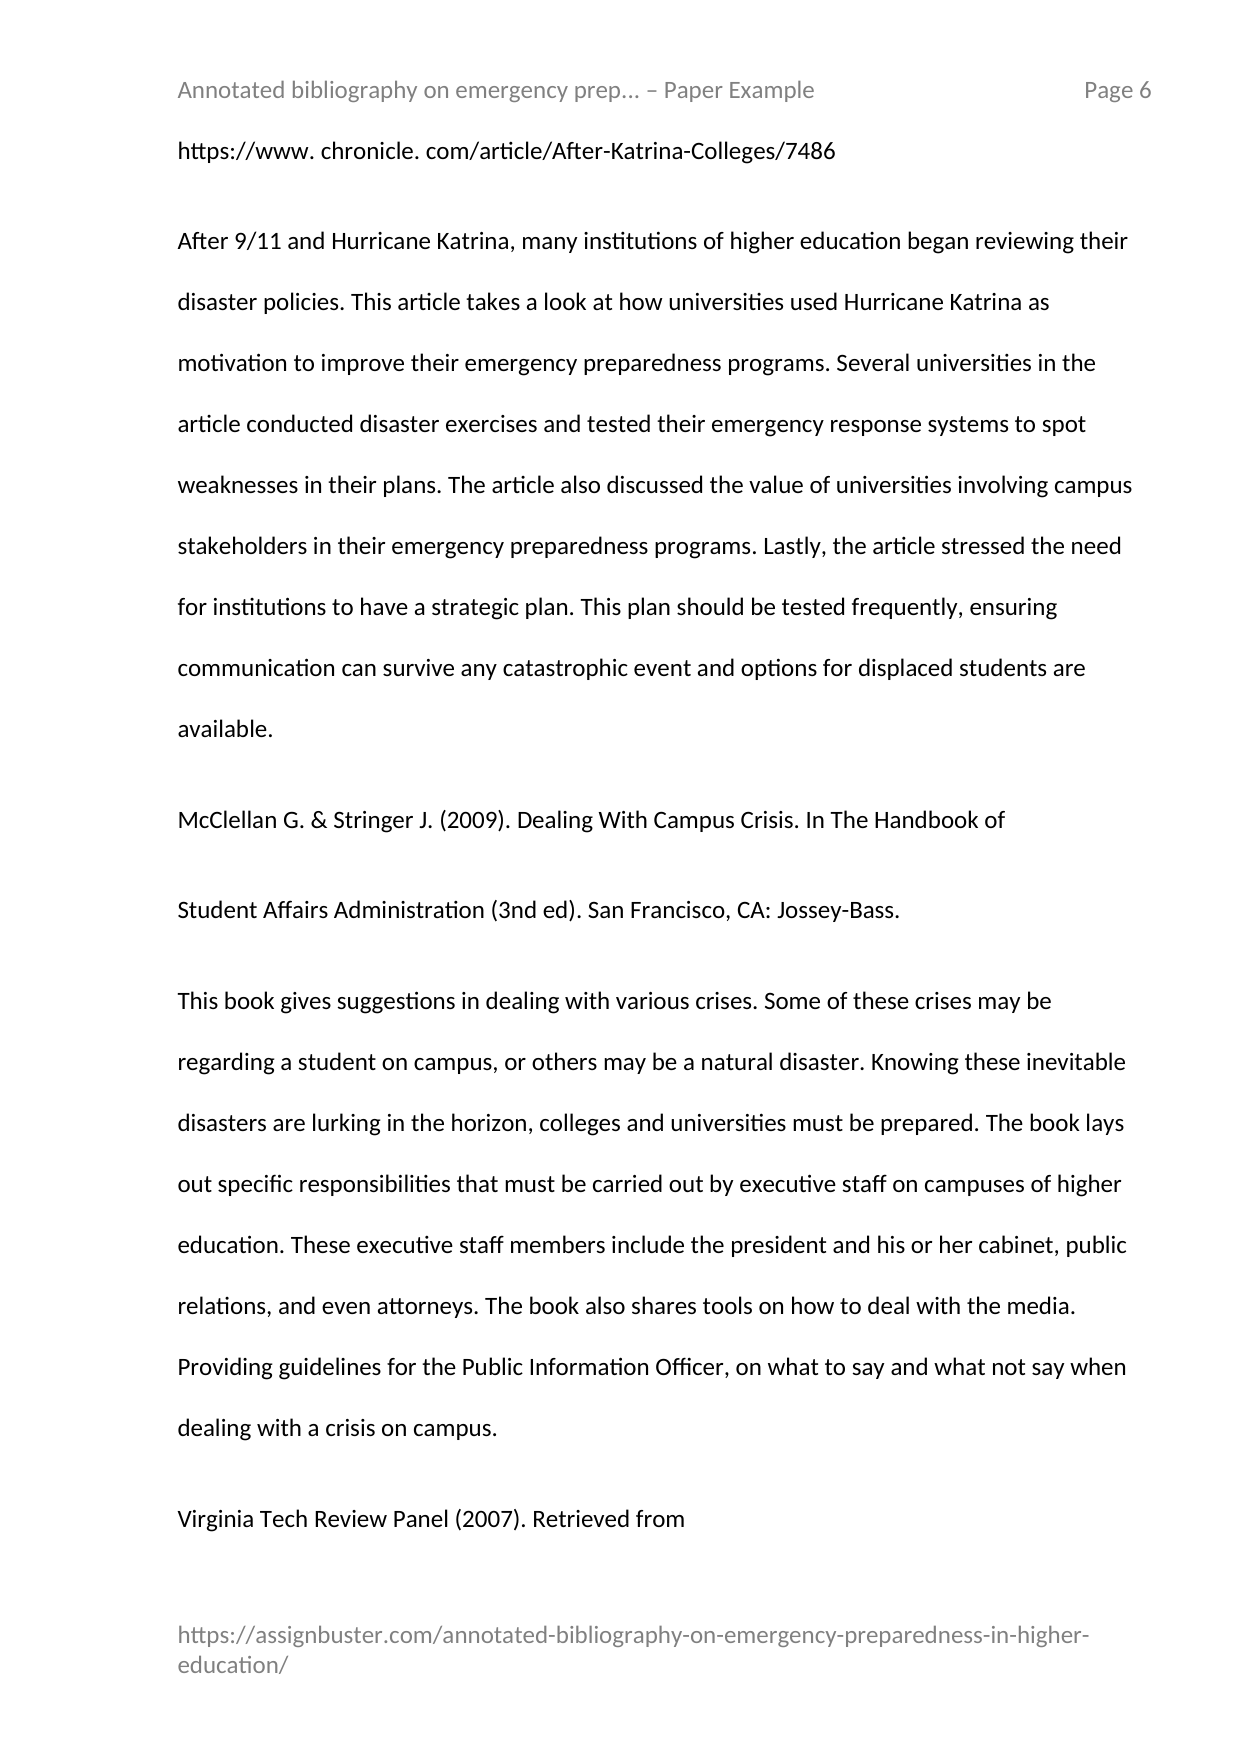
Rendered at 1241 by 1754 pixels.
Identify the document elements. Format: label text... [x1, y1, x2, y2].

text https://www. chronicle. com/article/After-Katrina-Colleges/7486 [177, 135, 1152, 165]
text McClellan G. & Stringer J. (2009). Dealing With Campus Crisis. In The Handbook of [177, 804, 1152, 835]
text After 9/11 and Hurricane Katrina, many institutions of higher education began reviewing their disaster policies. This article takes a look at how universities used Hurricane Katrina as motivation to improve their emergency preparedness programs. Several universities in the article conducted disaster exercises and tested their emergency response systems to spot weaknesses in their plans. The article also discussed the value of universities involving campus stakeholders in their emergency preparedness programs. Lastly, the article stressed the need for institutions to have a strategic plan. This plan should be tested frequently, ensuring communication can survive any catastrophic event and options for displaced students are available. [177, 225, 1152, 744]
text Virginia Tech Review Panel (2007). Retrieved from [177, 1503, 1152, 1533]
text Student Affairs Administration (3nd ed). San Francisco, CA: Jossey-Bass. [177, 895, 1152, 925]
text This book gives suggestions in dealing with various crises. Some of these crises may be regarding a student on campus, or others may be a natural disaster. Knowing these inevitable disasters are lurking in the horizon, colleges and universities must be prepared. The book lays out specific responsibilities that must be carried out by executive staff on campuses of higher education. These executive staff members include the president and his or her cabinet, public relations, and even attorneys. The book also shares tools on how to deal with the media. Providing guidelines for the Public Information Officer, on what to say and what not say when dealing with a crisis on campus. [177, 985, 1152, 1443]
